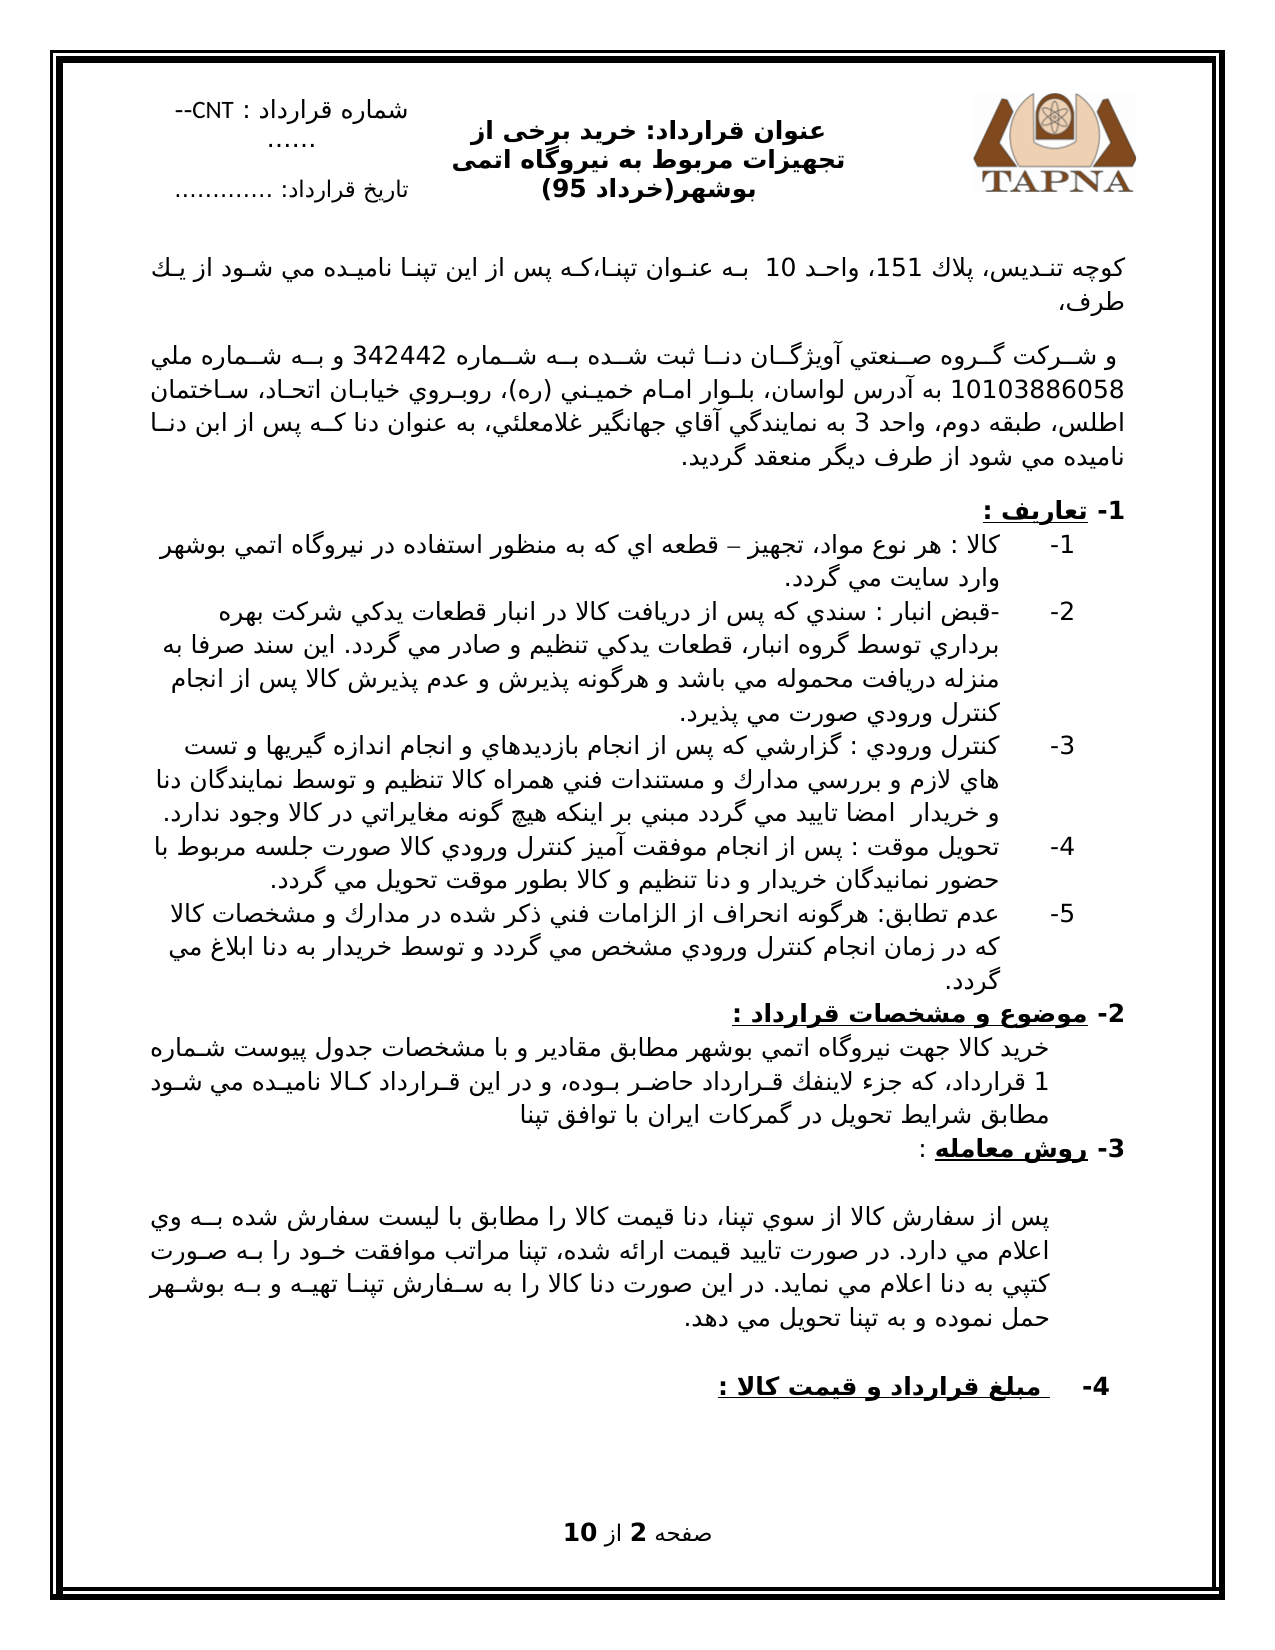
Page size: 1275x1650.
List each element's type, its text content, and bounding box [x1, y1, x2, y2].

list كالا : هر نوع مواد، تجهيز – قطعه اي كه به منظور استفاده در نيروگاه اتمي بوشهر وارد سايت مي گردد. [150, 530, 1050, 593]
list موضوع و مشخصات قرارداد : [150, 1000, 1125, 1029]
list خريد كالا جهت نيروگاه اتمي بوشهر مطابق مقادير و با مشخصات جدول پيوست شماره 1 قرارداد، كه جزء لاينفك قرارداد حاضر بوده، و در اين قرارداد كالا ناميده مي شود مطابق شرايط تحويل در گمرکات ایران با توافق تپنا [150, 1033, 1050, 1129]
list روش معامله : [150, 1134, 1125, 1163]
list كنترل ورودي : گزارشي كه پس از انجام بازديدهاي و انجام اندازه گيريها و تست هاي لازم و بررسي مدارك و مستندات فني همراه كالا تنظيم و توسط نمايندگان دنا و خريدار امضا تاييد مي گردد مبني بر اينكه هيچ گونه مغايراتي در كالا وجود ندارد. [150, 731, 1050, 828]
list تحويل موقت : پس از انجام موفقت آميز كنترل ورودي كالا صورت جلسه مربوط با حضور نمانيدگان خريدار و دنا تنظيم و كالا بطور موقت تحويل مي گردد. [150, 832, 1050, 895]
list -قبض انبار : سندي كه پس از دريافت كالا در انبار قطعات يدكي شركت بهره برداري توسط گروه انبار، قطعات يدكي تنظيم و صادر مي گردد. اين سند صرفا به منزله دريافت محموله مي باشد و هرگونه پذيرش و عدم پذيرش كالا پس از انجام كنترل ورودي صورت مي پذيرد. [150, 597, 1050, 727]
list پس از سفارش كالا از سوي تپنا، دنا قيمت كالا را مطابق با ليست سفارش شده به وي اعلام مي دارد. در صورت تاييد قيمت ارائه شده، تپنا مراتب موافقت خود را به صورت كتپي به دنا اعلام مي نمايد. در اين صورت دنا كالا را به سفارش تپنا تهيه و به بوشهر حمل نموده و به تپنا تحويل مي دهد. [150, 1202, 1050, 1332]
list عدم تطابق: هرگونه انحراف از الزامات فني ذكر شده در مدارك و مشخصات كالا كه در زمان انجام كنترل ورودي مشخص مي گردد و توسط خريدار به دنا ابلاغ مي گردد. [150, 899, 1050, 995]
picture [973, 93, 1137, 192]
list مبلغ قرارداد و قيمت كالا : [150, 1372, 1110, 1401]
list تعاريف : [150, 496, 1125, 526]
text و شركت گروه صنعتي آويژگان دنا ثبت شده به شماره 342442 و به شماره ملي 10103886058 به آدرس لواسان، بلوار امام خميني (ره)، روبروي خيابان اتحاد، ساختمان اطلس، طبقه دوم، واحد 3 به نمايندگي آقاي جهانگير غلامعلئي، به عنوان دنا كه پس از ابن دنا ناميده مي شود از طرف ديگر منعقد گرديد. [150, 341, 1125, 471]
